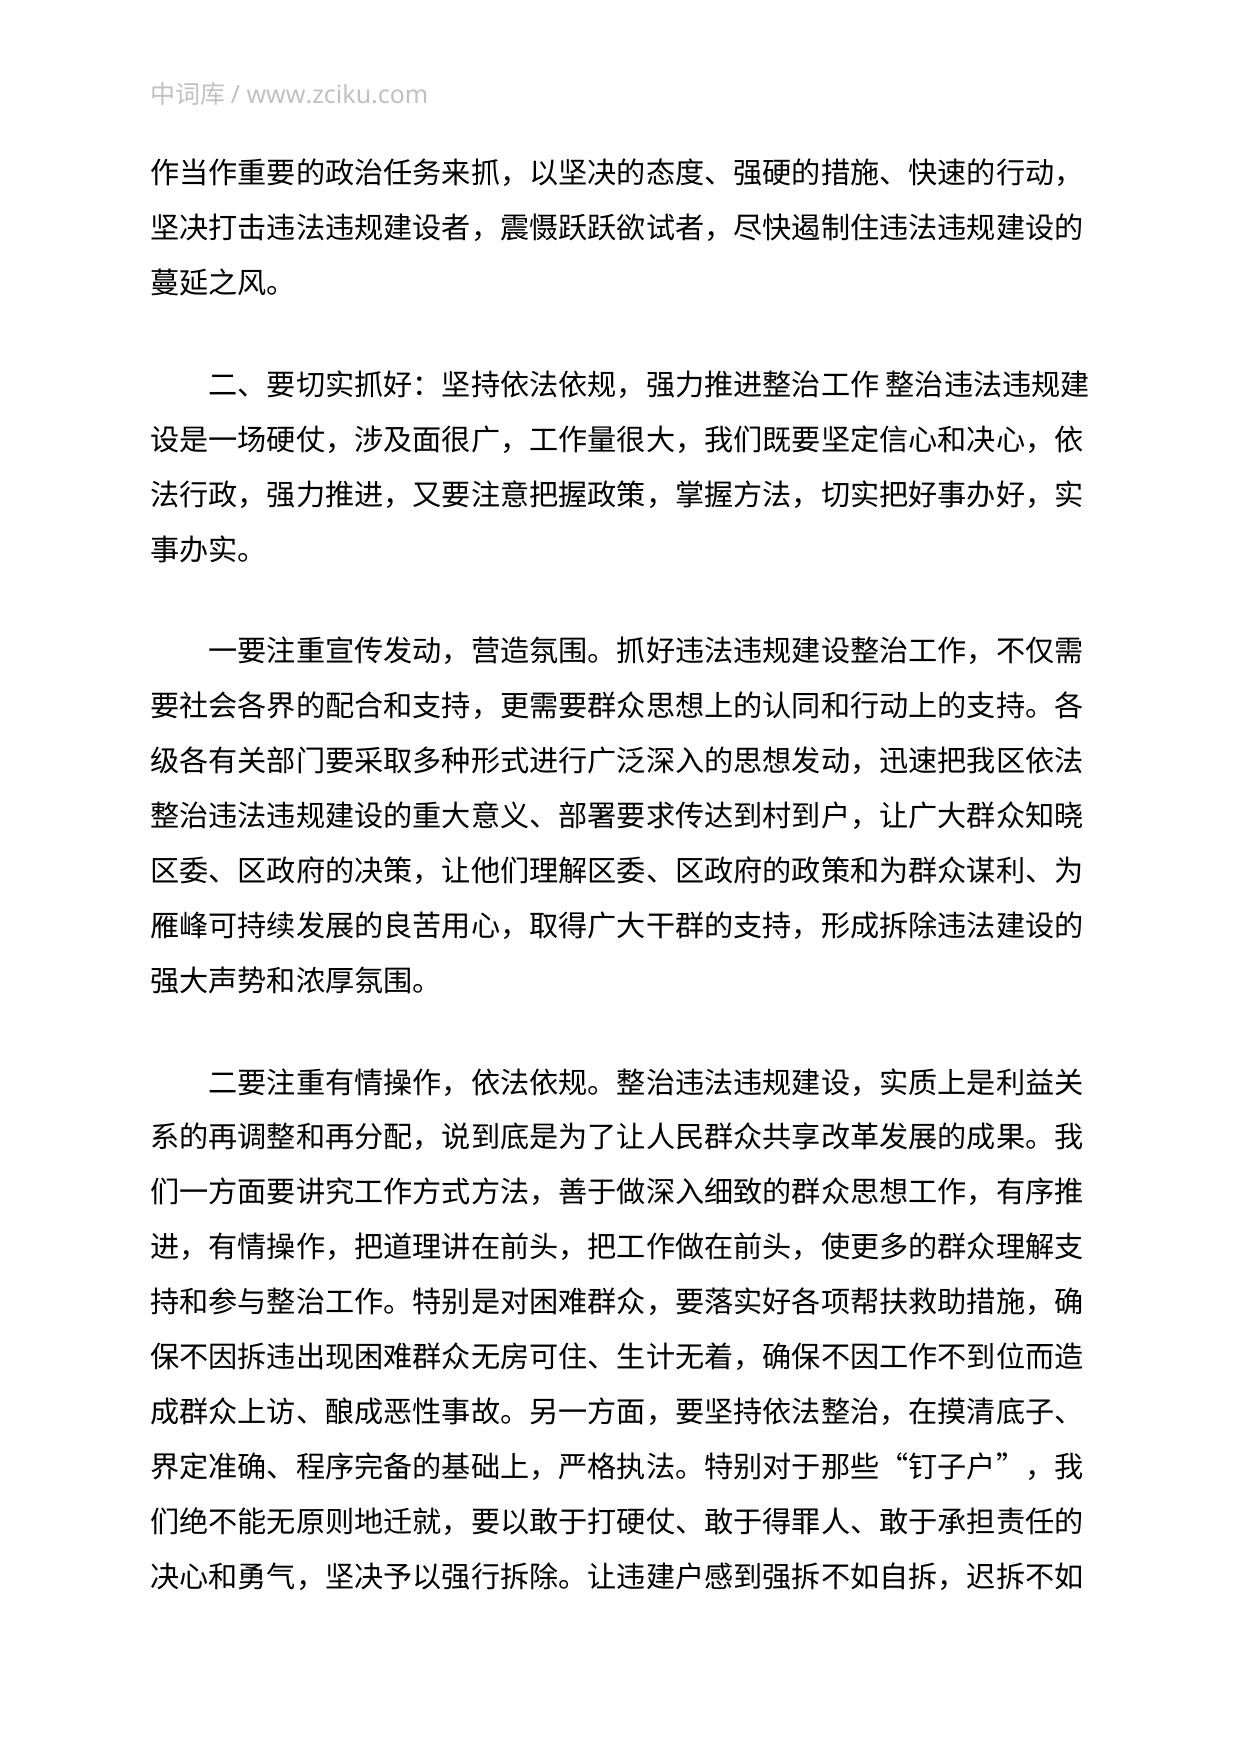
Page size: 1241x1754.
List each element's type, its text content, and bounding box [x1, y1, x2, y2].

text 一要注重宣传发动，营造氛围。抓好违法违规建设整治工作，不仅需要社会各界的配合和支持，更需要群众思想上的认同和行动上的支持。各级各有关部门要采取多种形式进行广泛深入的思想发动，迅速把我区依法整治违法违规建设的重大意义、部署要求传达到村到户，让广大群众知晓区委、区政府的决策，让他们理解区委、区政府的政策和为群众谋利、为雁峰可持续发展的良苦用心，取得广大干群的支持，形成拆除违法建设的强大声势和浓厚氛围。 [150, 628, 1090, 1000]
text 二、要切实抓好：坚持依法依规，强力推进整治工作 整治违法违规建设是一场硬仗，涉及面很广，工作量很大，我们既要坚定信心和决心，依法行政，强力推进，又要注意把握政策，掌握方法，切实把好事办好，实事办实。 [150, 362, 1090, 568]
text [150, 150, 1090, 302]
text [150, 1059, 1090, 1596]
